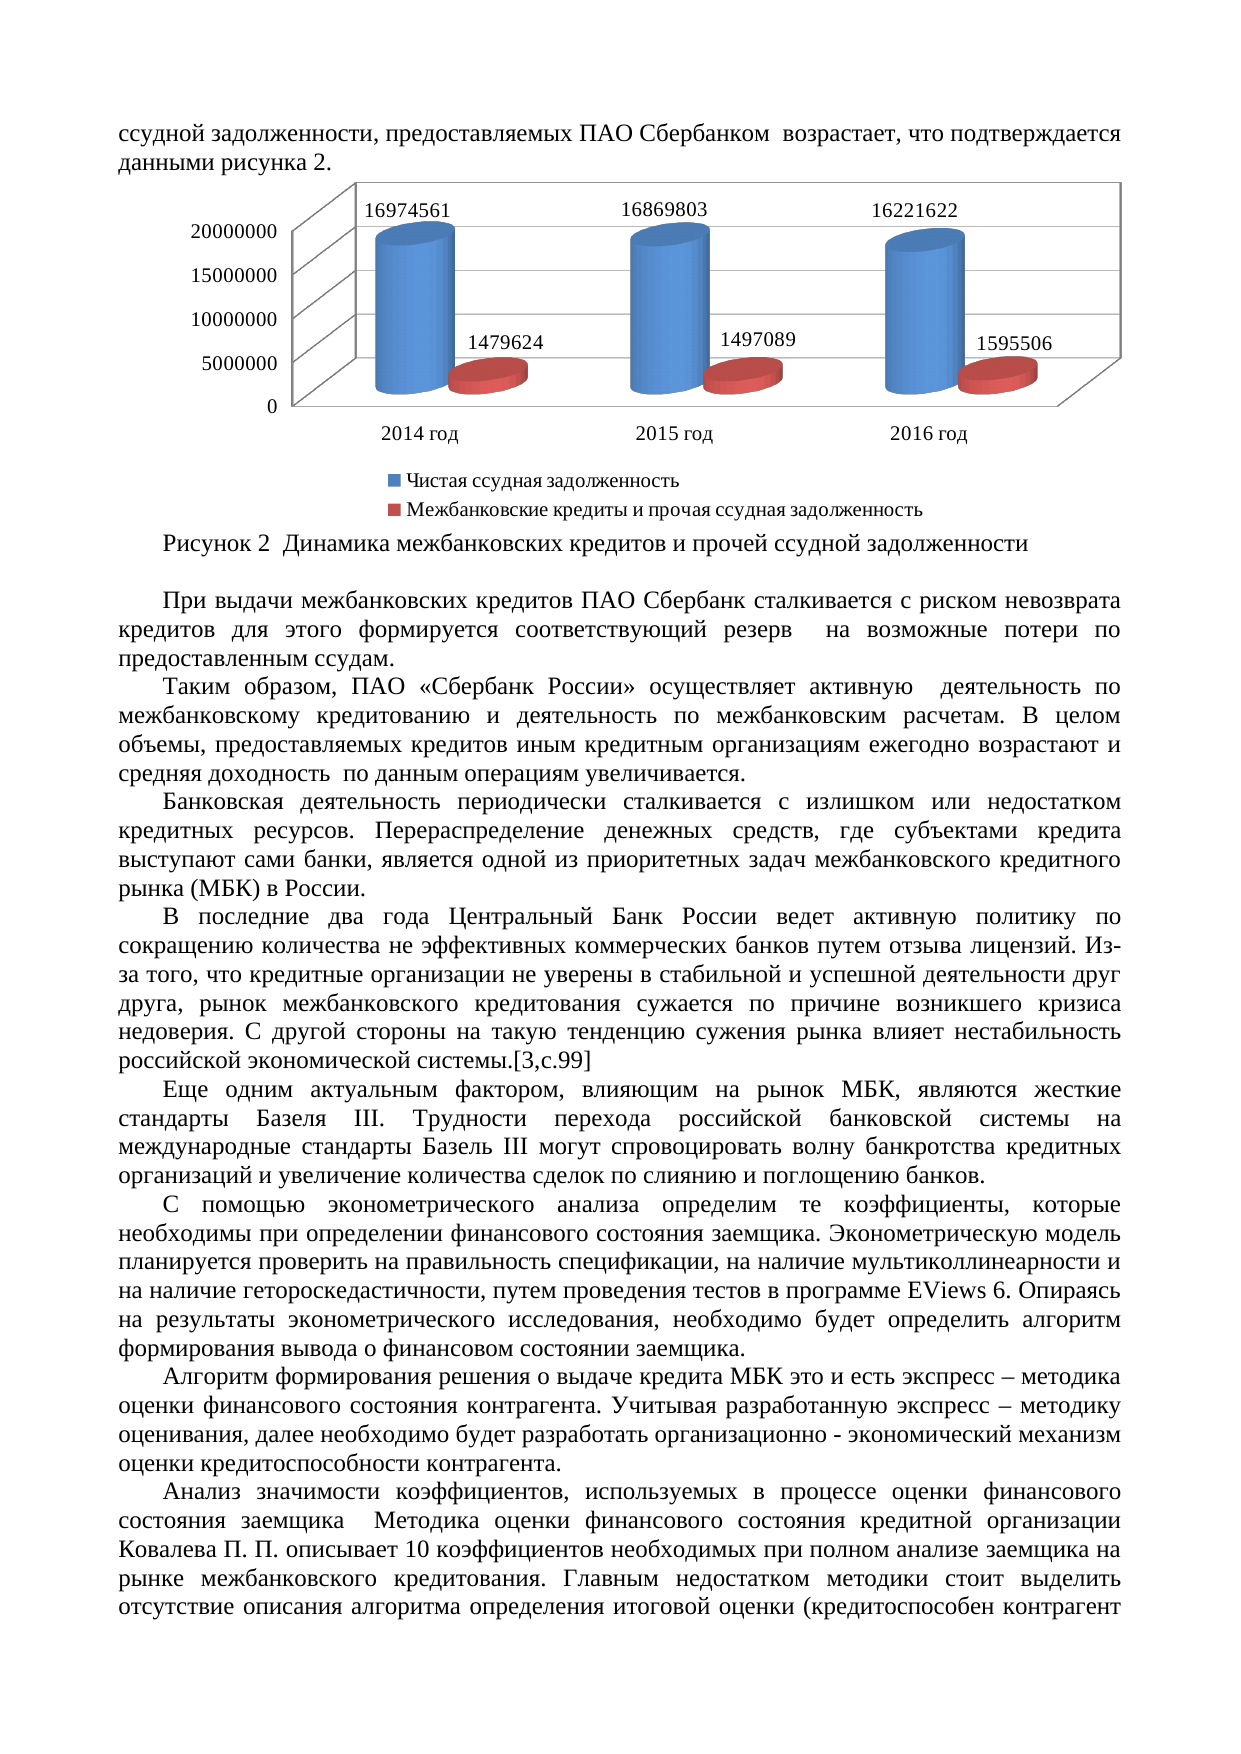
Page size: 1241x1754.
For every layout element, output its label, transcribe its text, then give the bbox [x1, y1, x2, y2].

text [118, 1476, 1122, 1620]
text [118, 118, 1122, 176]
text Рисунок 2 Динамика межбанковских кредитов и прочей ссудной задолженности [118, 528, 1122, 556]
text При выдачи межбанковских кредитов ПАО Сбербанк сталкивается с риском невозврата кредитов для этого формируется соответствующий резерв на возможные потери по предоставленным ссудам. [118, 585, 1122, 671]
text Таким образом, ПАО «Сбербанк России» осуществляет активную деятельность по межбанковскому кредитованию и деятельность по межбанковским расчетам. В целом объемы, предоставляемых кредитов иным кредитным организациям ежегодно возрастают и средняя доходность по данным операциям увеличивается. [118, 671, 1122, 786]
text Банковская деятельность периодически сталкивается с излишком или недостатком кредитных ресурсов. Перераспределение денежных средств, где субъектами кредита выступают сами банки, является одной из приоритетных задач межбанковского кредитного рынка (МБК) в России. [118, 786, 1122, 901]
text В последние два года Центральный Банк России ведет активную политику по сокращению количества не эффективных коммерческих банков путем отзыва лицензий. Из-за того, что кредитные организации не уверены в стабильной и успешной деятельности друг друга, рынок межбанковского кредитования сужается по причине возникшего кризиса недоверия. С другой стороны на такую тенденцию сужения рынка влияет нестабильность российской экономической системы.[3,c.99] [118, 901, 1122, 1074]
text Еще одним актуальным фактором, влияющим на рынок МБК, являются жесткие стандарты Базеля III. Трудности перехода российской банковской системы на международные стандарты Базель III могут спровоцировать волну банкротства кредитных организаций и увеличение количества сделок по слиянию и поглощению банков. [118, 1074, 1122, 1189]
text С помощью эконометрического анализа определим те коэффициенты, которые необходимы при определении финансового состояния заемщика. Эконометрическую модель планируется проверить на правильность спецификации, на наличие мультиколлинеарности и на наличие гетороскедастичности, путем проведения тестов в программе EViews 6. Опираясь на результаты эконометрического исследования, необходимо будет определить алгоритм формирования вывода о финансовом состоянии заемщика. [118, 1189, 1122, 1361]
text Алгоритм формирования решения о выдаче кредита МБК это и есть экспресс – методика оценки финансового состояния контрагента. Учитывая разработанную экспресс – методику оценивания, далее необходимо будет разработать организационно - экономический механизм оценки кредитоспособности контрагента. [118, 1361, 1122, 1476]
